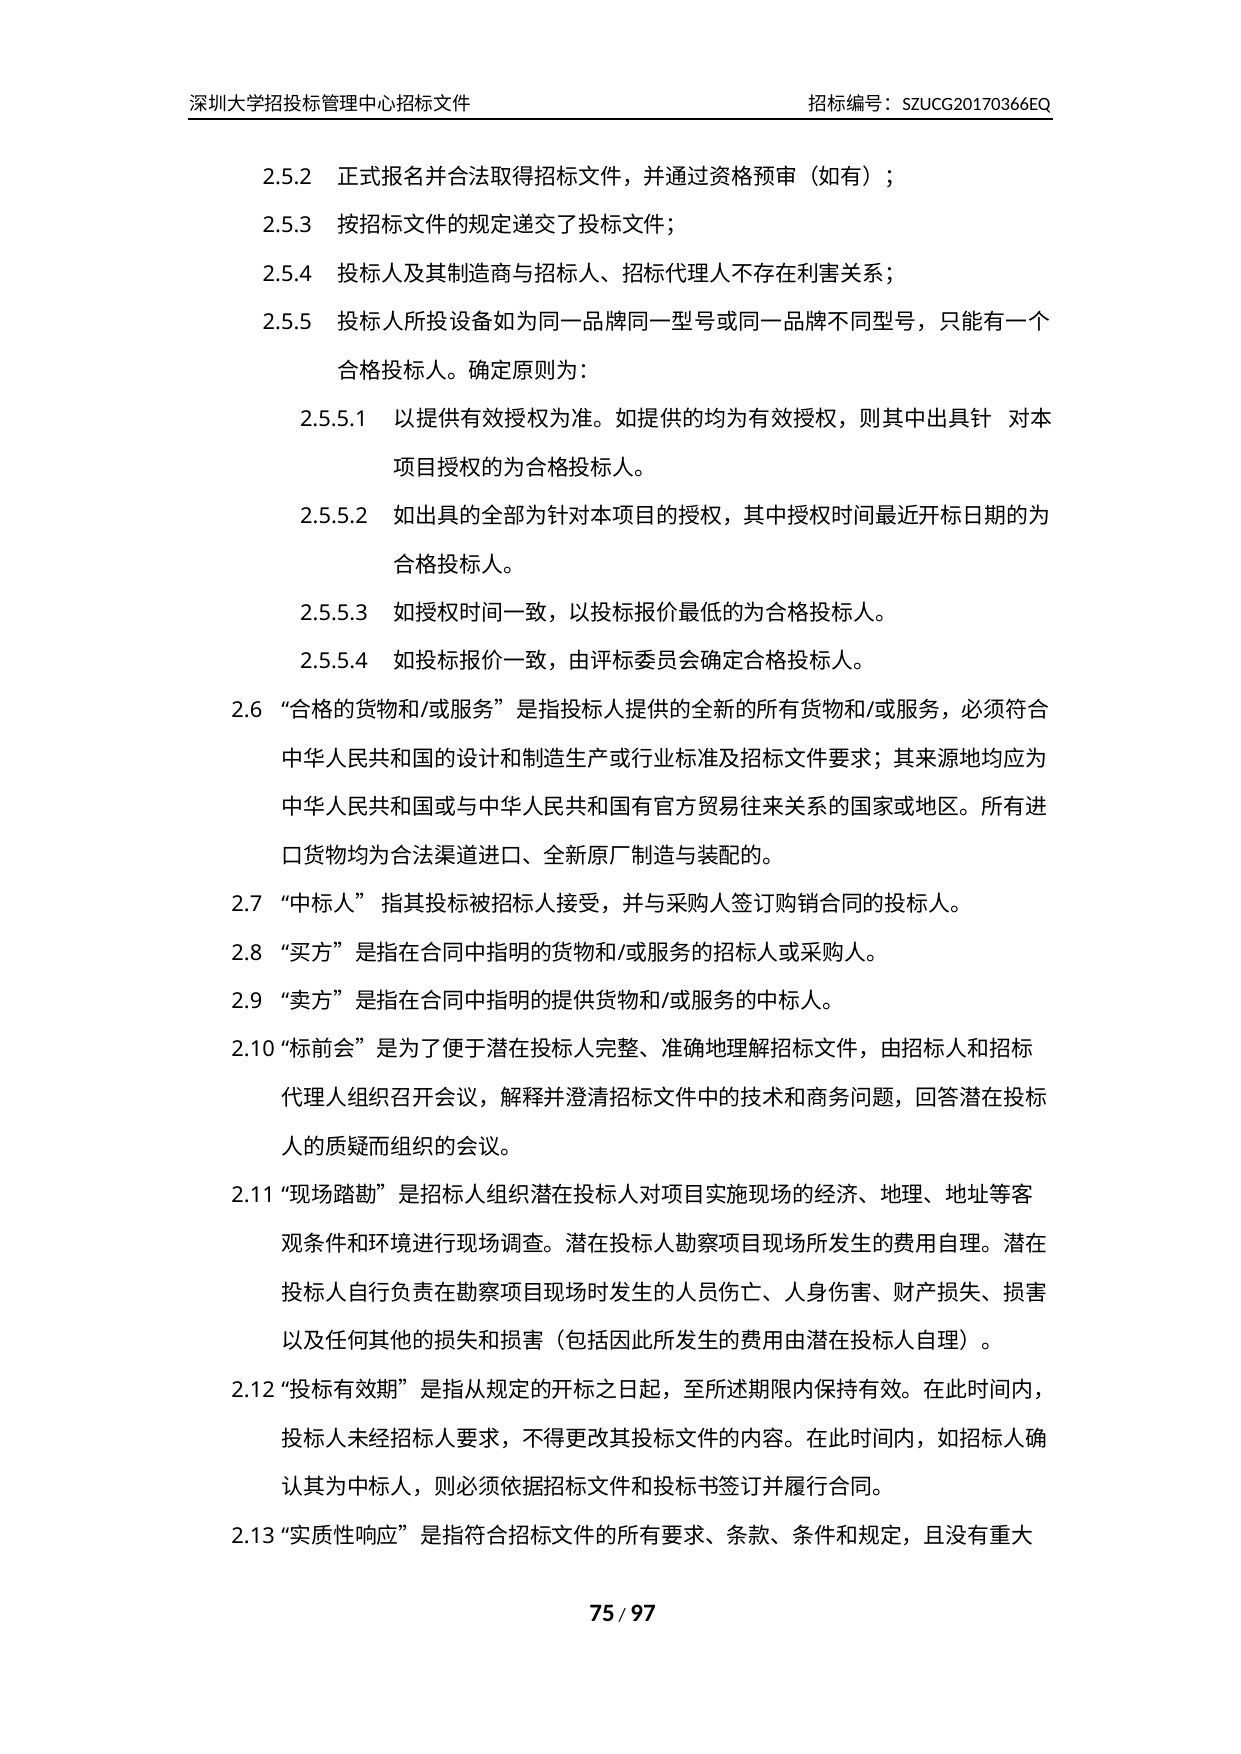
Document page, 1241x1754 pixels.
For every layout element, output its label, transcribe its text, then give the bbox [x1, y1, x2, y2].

list 投标人所投设备如为同一品牌同一型号或同一品牌不同型号，只能有一个合格投标人。确定原则为： [262, 303, 1053, 385]
list 以提供有效授权为准。如提供的均为有效授权，则其中出具针 对本项目授权的为合格投标人。 [300, 401, 1053, 482]
list “卖方”是指在合同中指明的提供货物和/或服务的中标人。 [231, 983, 1053, 1015]
list “标前会”是为了便于潜在投标人完整、准确地理解招标文件，由招标人和招标代理人组织召开会议，解释并澄清招标文件中的技术和商务问题，回答潜在投标人的质疑而组织的会议。 [231, 1031, 1053, 1161]
list 如授权时间一致，以投标报价最低的为合格投标人。 [300, 595, 1053, 627]
list “投标有效期”是指从规定的开标之日起，至所述期限内保持有效。在此时间内，投标人未经招标人要求，不得更改其投标文件的内容。在此时间内，如招标人确认其为中标人，则必须依据招标文件和投标书签订并履行合同。 [231, 1371, 1053, 1501]
list “中标人” 指其投标被招标人接受，并与采购人签订购销合同的投标人。 [231, 886, 1053, 918]
list 如投标报价一致，由评标委员会确定合格投标人。 [300, 643, 1053, 676]
list “现场踏勘”是招标人组织潜在投标人对项目实施现场的经济、地理、地址等客观条件和环境进行现场调查。潜在投标人勘察项目现场所发生的费用自理。潜在投标人自行负责在勘察项目现场时发生的人员伤亡、人身伤害、财产损失、损害以及任何其他的损失和损害（包括因此所发生的费用由潜在投标人自理）。 [231, 1177, 1053, 1356]
list 投标人及其制造商与招标人、招标代理人不存在利害关系； [262, 255, 1053, 288]
list “合格的货物和/或服务”是指投标人提供的全新的所有货物和/或服务，必须符合中华人民共和国的设计和制造生产或行业标准及招标文件要求；其来源地均应为中华人民共和国或与中华人民共和国有官方贸易往来关系的国家或地区。所有进口货物均为合法渠道进口、全新原厂制造与装配的。 [231, 691, 1053, 870]
list 正式报名并合法取得招标文件，并通过资格预审（如有）； [262, 158, 1053, 191]
list 按招标文件的规定递交了投标文件； [262, 207, 1053, 239]
list “买方”是指在合同中指明的货物和/或服务的招标人或采购人。 [231, 934, 1053, 967]
list 如出具的全部为针对本项目的授权，其中授权时间最近开标日期的为合格投标人。 [300, 498, 1053, 579]
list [231, 1517, 1053, 1550]
